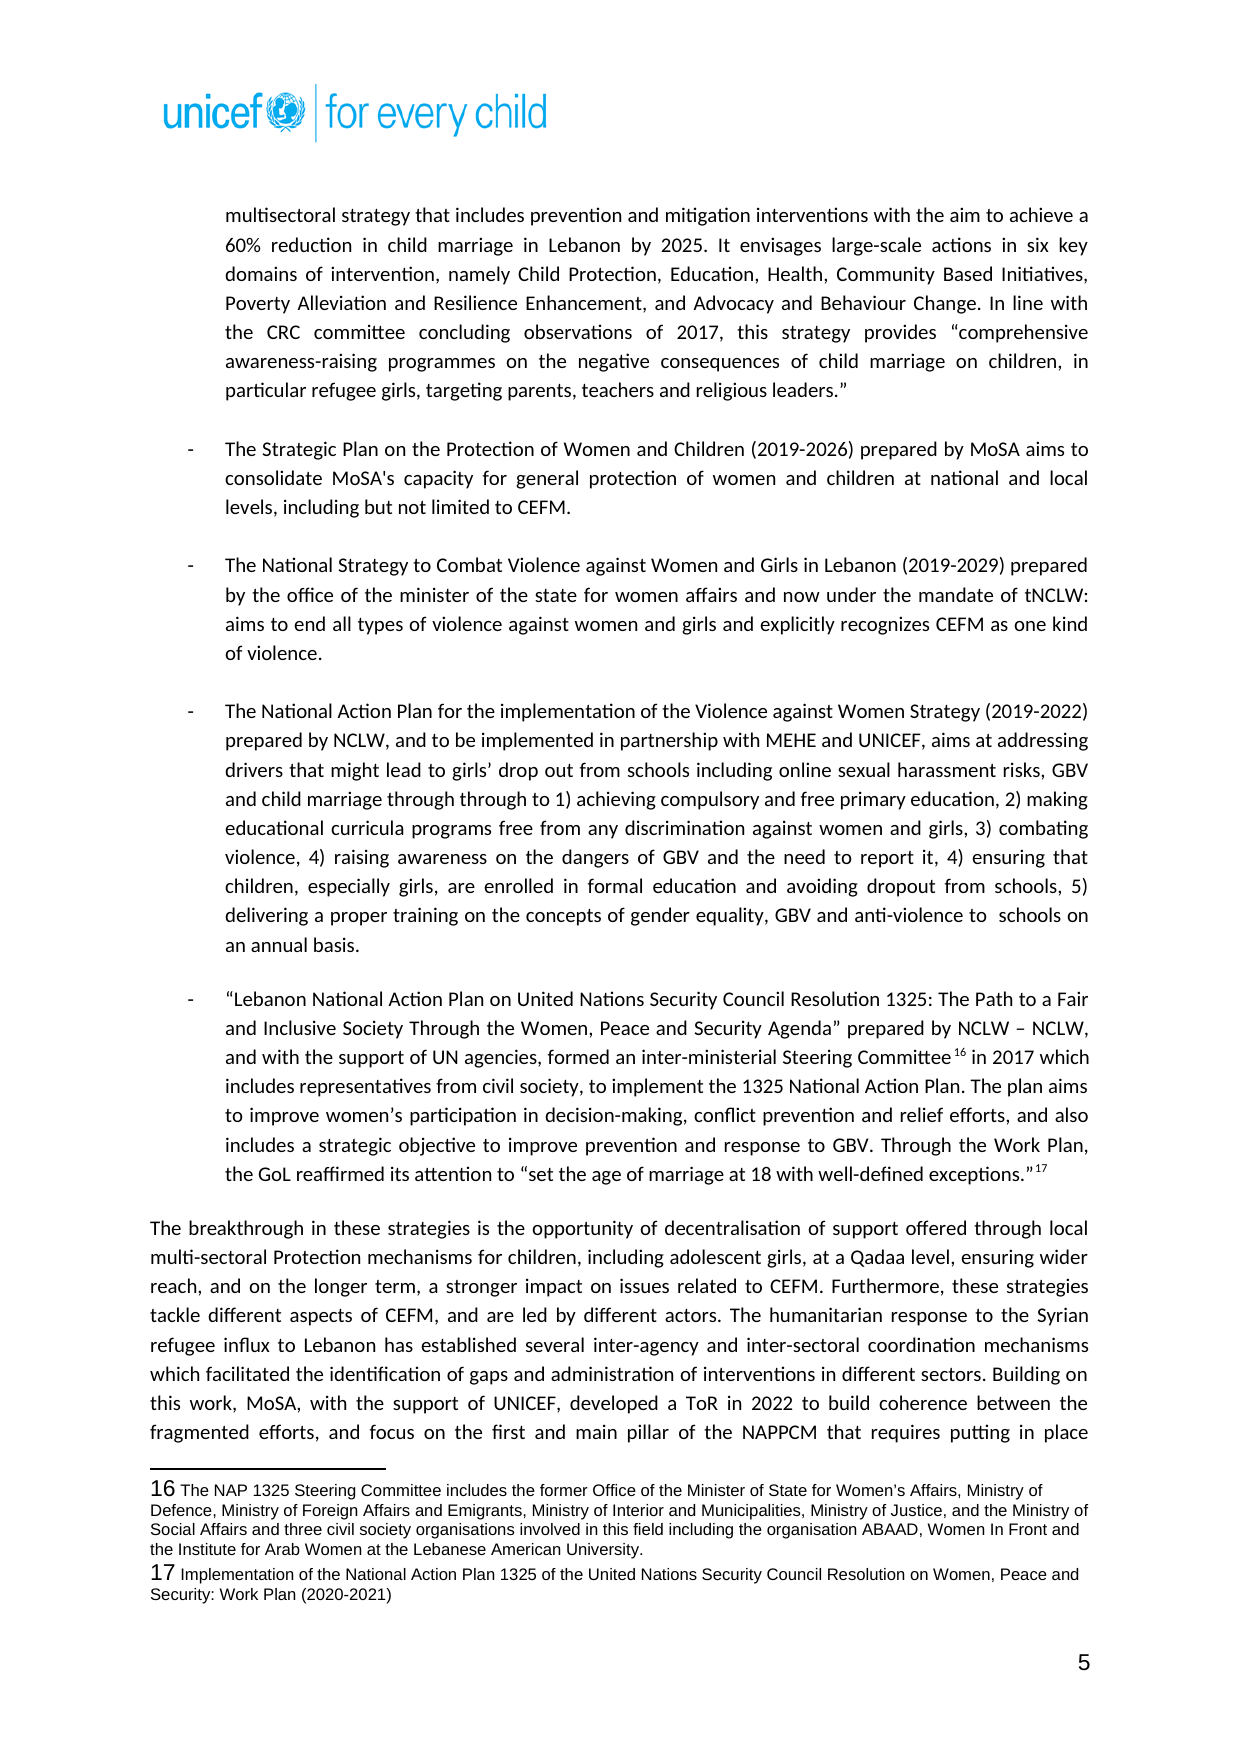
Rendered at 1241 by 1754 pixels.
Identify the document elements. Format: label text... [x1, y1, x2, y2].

list The National Strategy to Combat Violence against Women and Girls in Lebanon (2019-2029) prepared by the office of the minister of the state for women affairs and now under the mandate of tNCLW: aims to end all types of violence against women and girls and explicitly recognizes CEFM as one kind of violence. [187, 553, 1090, 666]
list The Strategic Plan on the Protection of Women and Children (2019-2026) prepared by MoSA aims to consolidate MoSA's capacity for general protection of women and children at national and local levels, including but not limited to CEFM. [187, 436, 1090, 520]
list The National Action Plan for the implementation of the Violence against Women Strategy (2019-2022) prepared by NCLW, and to be implemented in partnership with MEHE and UNICEF, aims at addressing drivers that might lead to girls’ drop out from schools including online sexual harassment risks, GBV and child marriage through through to 1) achieving compulsory and free primary education, 2) making educational curricula programs free from any discrimination against women and girls, 3) combating violence, 4) raising awareness on the dangers of GBV and the need to report it, 4) ensuring that children, especially girls, are enrolled in formal education and avoiding dropout from schools, 5) delivering a proper training on the concepts of gender equality, GBV and anti-violence to schools on an annual basis. [187, 698, 1090, 957]
list “Lebanon National Action Plan on United Nations Security Council Resolution 1325: The Path to a Fair and Inclusive Society Through the Women, Peace and Security Agenda” prepared by NCLW – NCLW, and with the support of UN agencies, formed an inter-ministerial Steering Committee in 2017 which includes representatives from civil society, to implement the 1325 National Action Plan. The plan aims to improve women’s participation in decision-making, conflict prevention and relief efforts, and also includes a strategic objective to improve prevention and response to GBV. Through the Work Plan, the GoL reaffirmed its attention to “set the age of marriage at 18 with well-defined exceptions.” [187, 986, 1090, 1186]
picture [150, 75, 554, 150]
